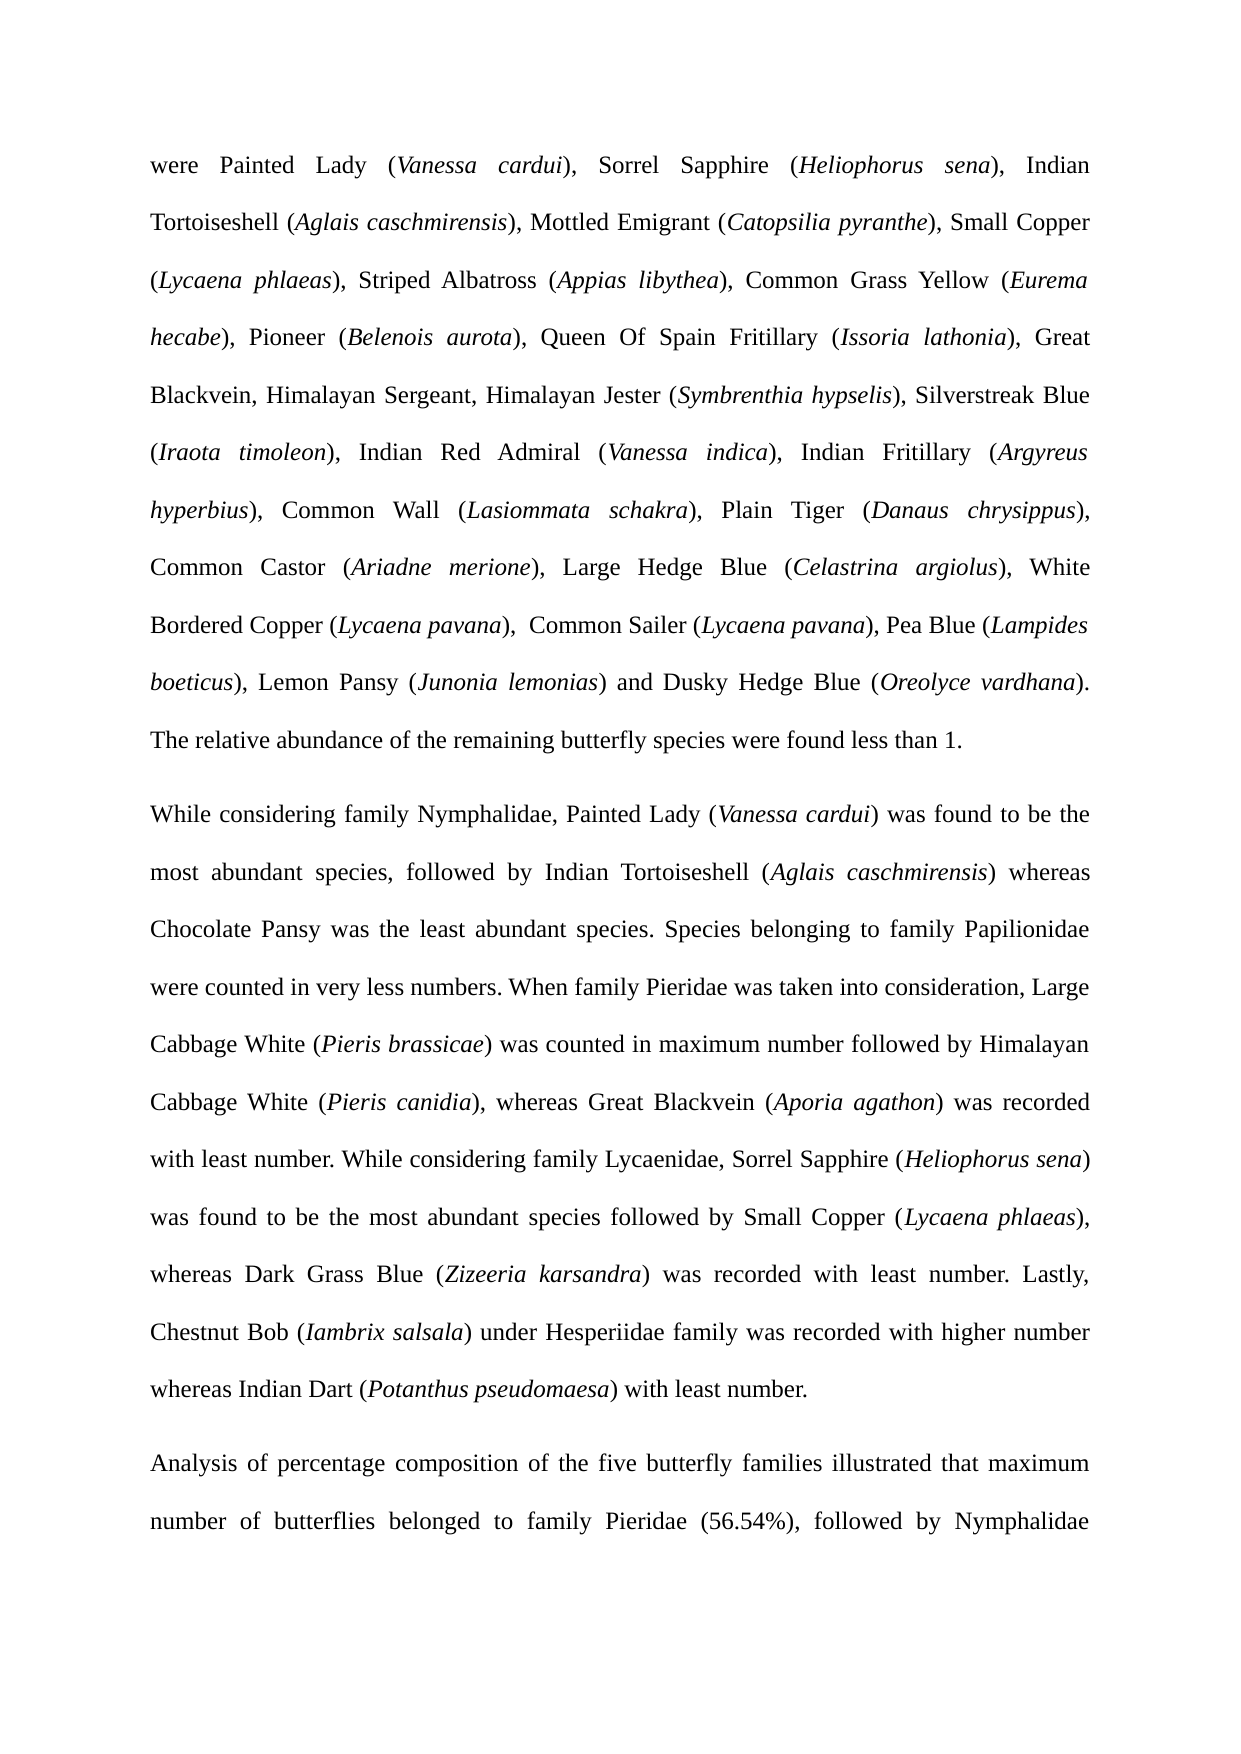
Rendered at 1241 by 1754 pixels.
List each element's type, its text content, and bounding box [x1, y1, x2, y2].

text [150, 1448, 1090, 1534]
text While considering family Nymphalidae, Painted Lady (Vanessa cardui) was found to be the most abundant species, followed by Indian Tortoiseshell (Aglais caschmirensis) whereas Chocolate Pansy was the least abundant species. Species belonging to family Papilionidae were counted in very less numbers. When family Pieridae was taken into consideration, Large Cabbage White (Pieris brassicae) was counted in maximum number followed by Himalayan Cabbage White (Pieris canidia), whereas Great Blackvein (Aporia agathon) was recorded with least number. While considering family Lycaenidae, Sorrel Sapphire (Heliophorus sena) was found to be the most abundant species followed by Small Copper (Lycaena phlaeas), whereas Dark Grass Blue (Zizeeria karsandra) was recorded with least number. Lastly, Chestnut Bob (Iambrix salsala) under Hesperiidae family was recorded with higher number whereas Indian Dart (Potanthus pseudomaesa) with least number. [150, 799, 1090, 1403]
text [150, 150, 1090, 754]
